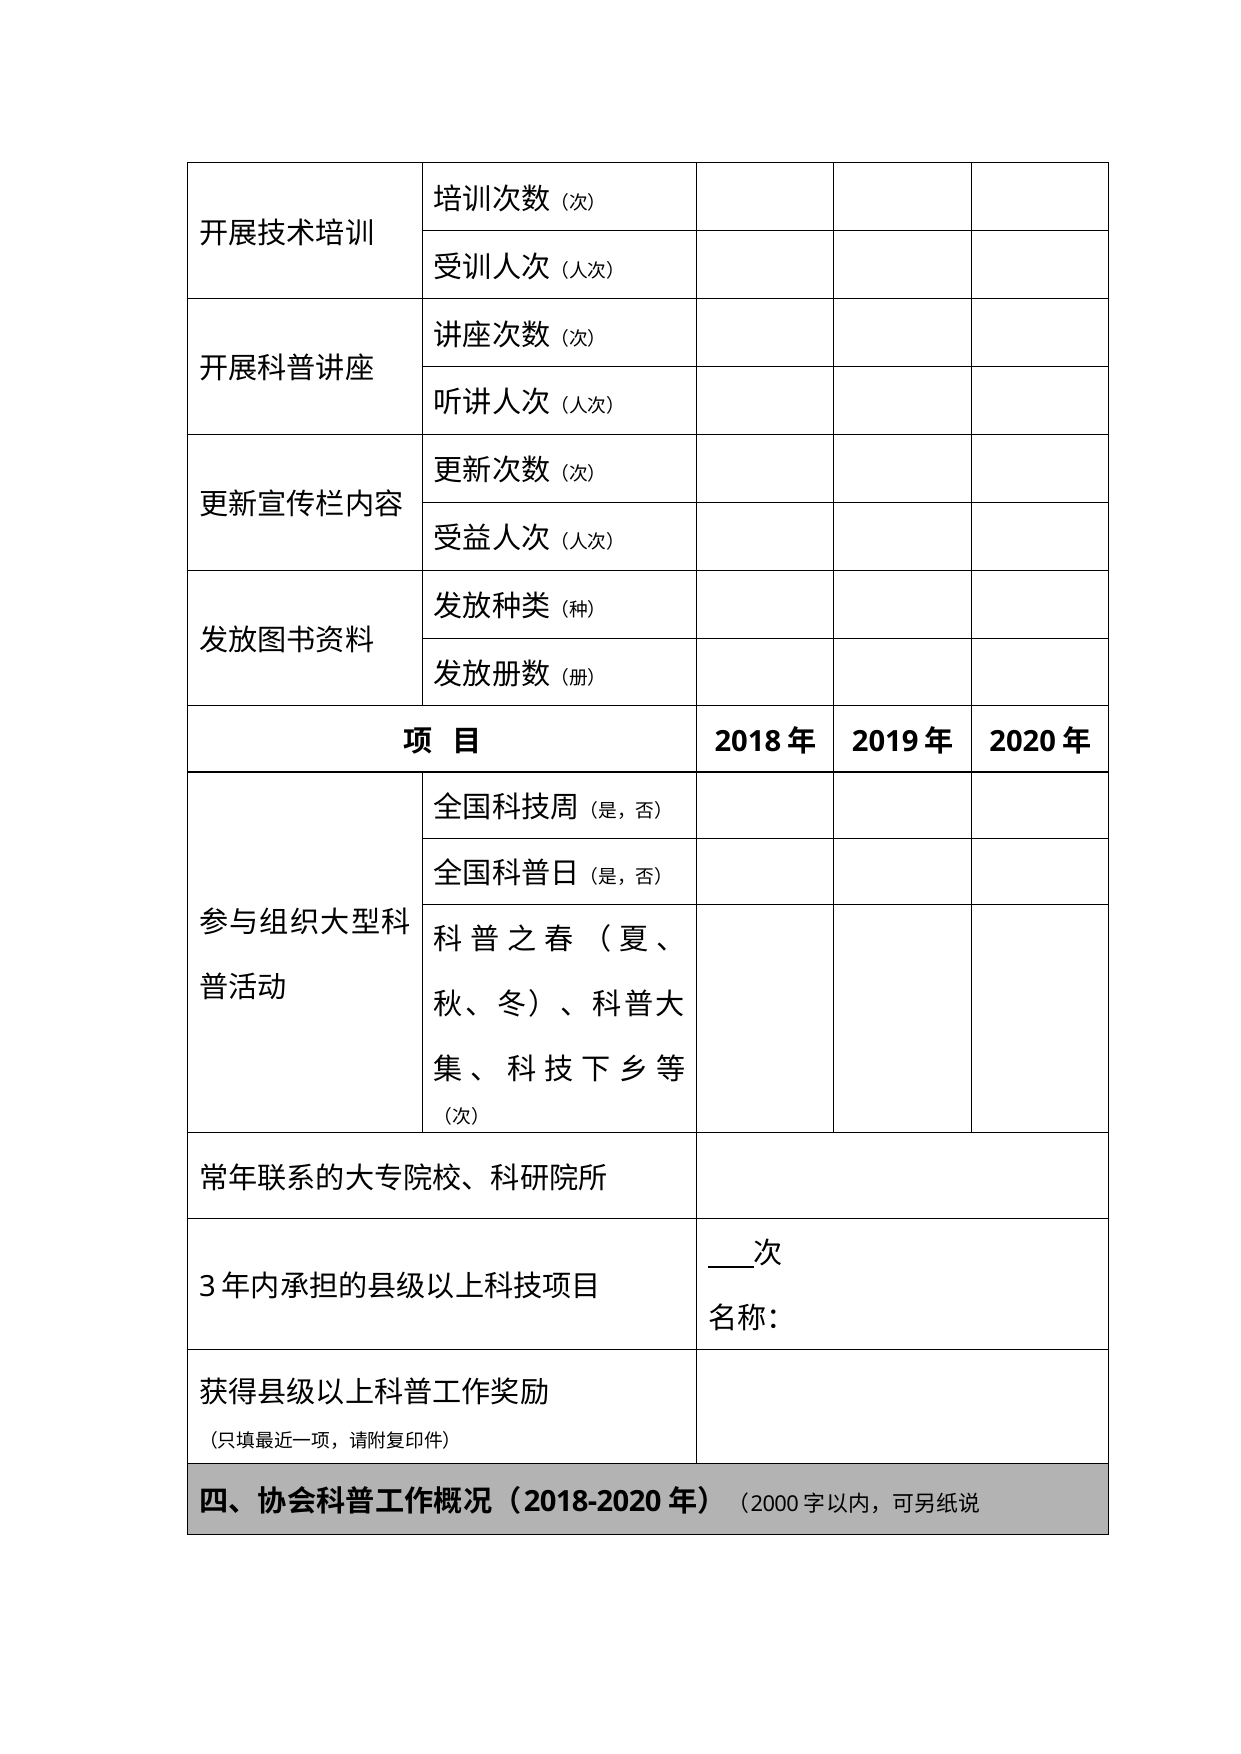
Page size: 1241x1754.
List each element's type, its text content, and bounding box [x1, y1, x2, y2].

table_cell [972, 367, 1108, 434]
table_cell [834, 299, 971, 366]
table_cell [697, 839, 833, 903]
table_cell 项 目 [188, 706, 696, 771]
table_cell [697, 299, 833, 366]
table_cell [972, 299, 1108, 366]
table_cell [972, 773, 1108, 837]
table_cell [697, 1133, 1108, 1218]
table_cell [972, 503, 1108, 569]
table_cell 2019年 [834, 706, 971, 771]
table_cell 科普之春（夏、秋、冬）、科普大集、科技下乡等 （次） [423, 905, 696, 1132]
table_cell [972, 163, 1108, 230]
table_cell 开展技术培训 [188, 163, 422, 298]
table_cell [697, 231, 833, 298]
table_cell [834, 905, 971, 1132]
table_cell 获得县级以上科普工作奖励 （只填最近一项，请附复印件） [188, 1350, 696, 1463]
table_cell [697, 503, 833, 569]
table_cell [697, 367, 833, 434]
table_cell [834, 773, 971, 837]
table_cell [972, 435, 1108, 502]
table_cell 次 名称： [697, 1219, 1108, 1349]
table_cell [834, 839, 971, 903]
table_cell [697, 639, 833, 705]
table_cell [834, 367, 971, 434]
table_cell [972, 639, 1108, 705]
table_cell 受益人次（人次） [423, 503, 696, 569]
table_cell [188, 1464, 1108, 1534]
table_cell [697, 571, 833, 637]
table_cell 更新次数（次） [423, 435, 696, 502]
table_cell [972, 231, 1108, 298]
table_cell 2018年 [697, 706, 833, 771]
table_cell [697, 1350, 1108, 1463]
table_cell 发放图书资料 [188, 571, 422, 705]
table_cell 常年联系的大专院校、科研院所 [188, 1133, 696, 1218]
table_cell [834, 503, 971, 569]
table_cell [697, 905, 833, 1132]
table_cell 全国科技周（是，否） [423, 773, 696, 837]
table_cell 全国科普日（是，否） [423, 839, 696, 903]
table_cell 受训人次（人次） [423, 231, 696, 298]
table_cell 讲座次数（次） [423, 299, 696, 366]
table_cell [834, 571, 971, 637]
table_cell [834, 639, 971, 705]
table_cell [972, 839, 1108, 903]
table_cell [834, 435, 971, 502]
table_cell [834, 163, 971, 230]
table_cell [972, 571, 1108, 637]
table_cell [697, 163, 833, 230]
table_cell [972, 905, 1108, 1132]
table_cell [697, 435, 833, 502]
table_cell [697, 773, 833, 837]
table_cell 2020年 [972, 706, 1108, 771]
table_cell 发放种类（种） [423, 571, 696, 637]
table_cell 发放册数（册） [423, 639, 696, 705]
table_cell 听讲人次（人次） [423, 367, 696, 434]
table_cell [834, 231, 971, 298]
table_cell 更新宣传栏内容 [188, 435, 422, 569]
table_cell 3年内承担的县级以上科技项目 [188, 1219, 696, 1349]
table_cell 参与组织大型科普活动 [188, 773, 422, 1132]
table_cell 培训次数（次） [423, 163, 696, 230]
table_cell 开展科普讲座 [188, 299, 422, 434]
